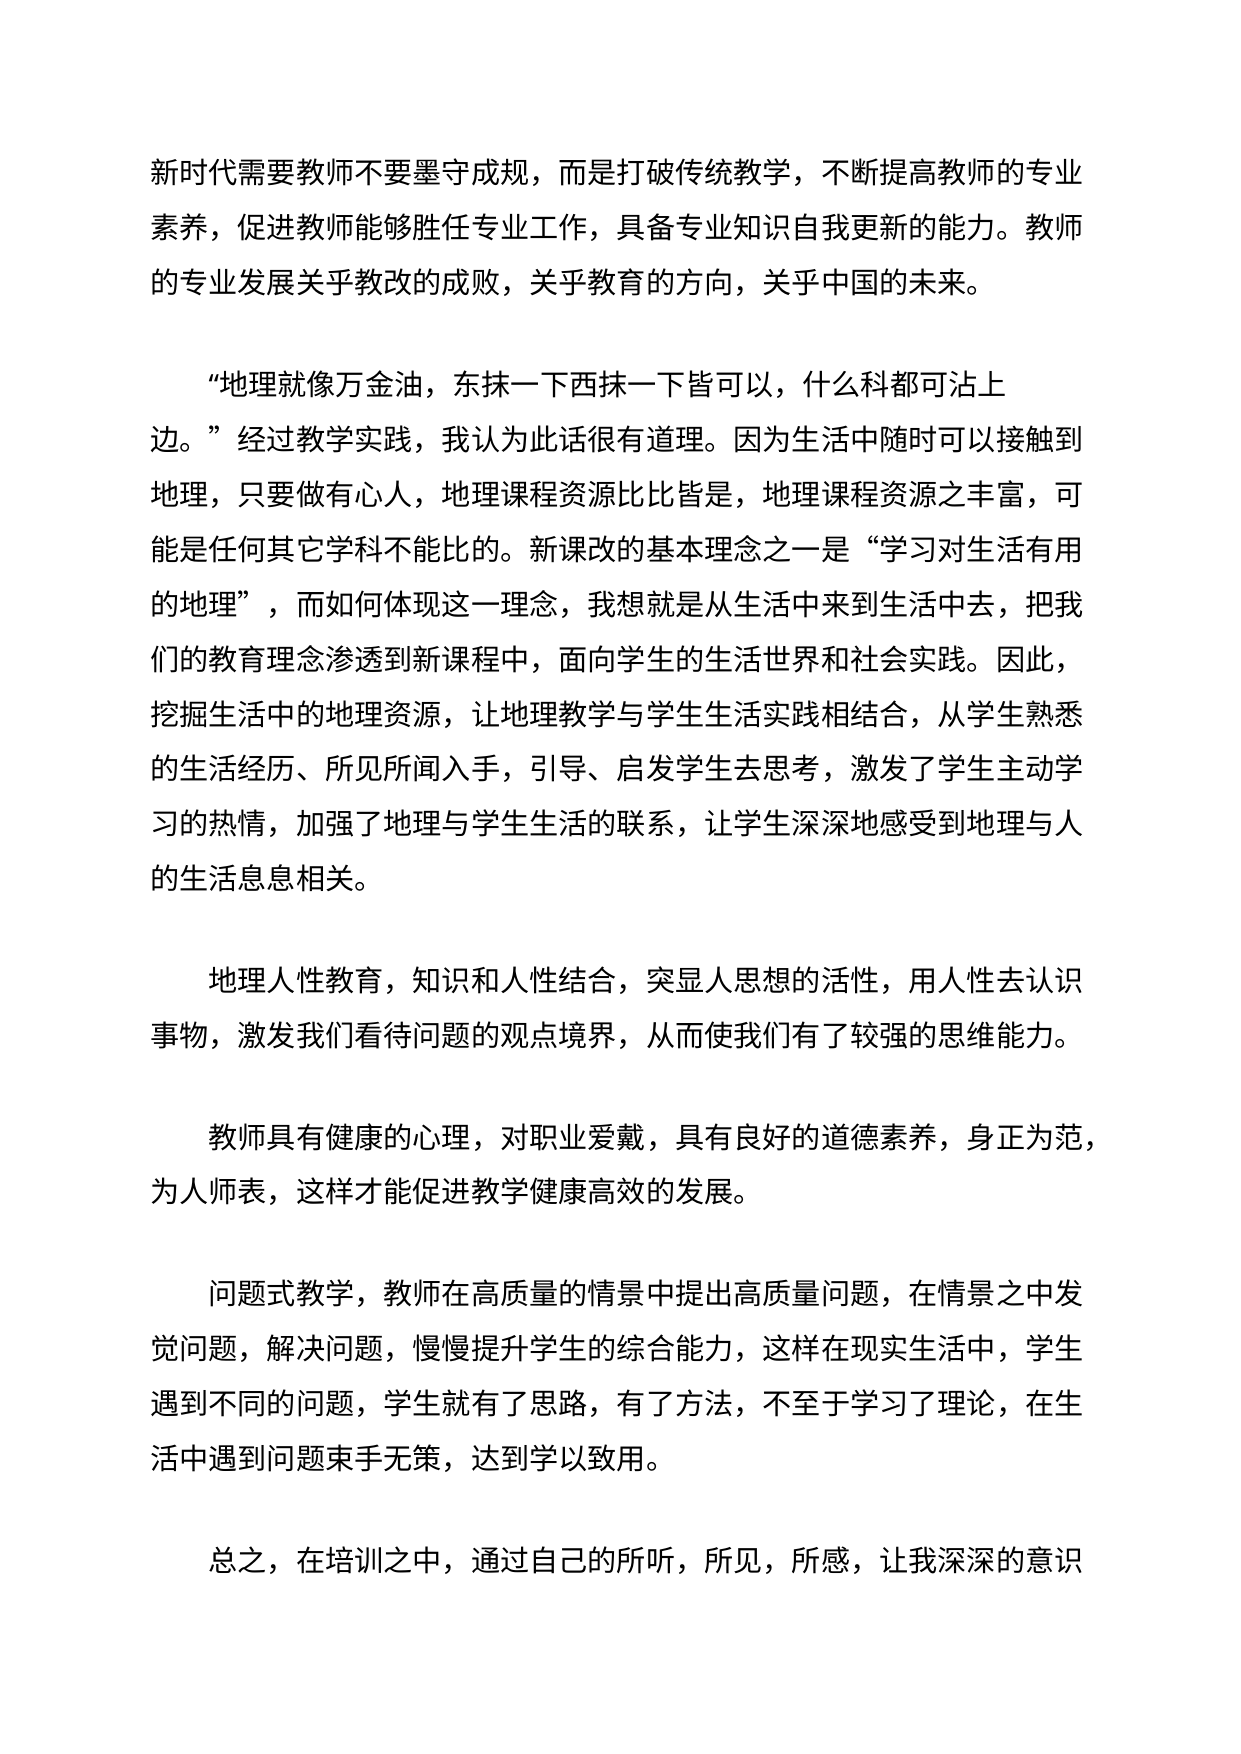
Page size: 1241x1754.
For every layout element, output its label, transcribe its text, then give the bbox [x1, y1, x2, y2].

text 教师具有健康的心理，对职业爱戴，具有良好的道德素养，身正为范，为人师表，这样才能促进教学健康高效的发展。 [150, 1114, 1090, 1211]
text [150, 1537, 1090, 1579]
text 地理人性教育，知识和人性结合，突显人思想的活性，用人性去认识事物，激发我们看待问题的观点境界，从而使我们有了较强的思维能力。 [150, 957, 1090, 1055]
text 问题式教学，教师在高质量的情景中提出高质量问题，在情景之中发觉问题，解决问题，慢慢提升学生的综合能力，这样在现实生活中，学生遇到不同的问题，学生就有了思路，有了方法，不至于学习了理论，在生活中遇到问题束手无策，达到学以致用。 [150, 1271, 1090, 1478]
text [150, 150, 1090, 302]
text “地理就像万金油，东抹一下西抹一下皆可以，什么科都可沾上边。”经过教学实践，我认为此话很有道理。因为生活中随时可以接触到地理，只要做有心人，地理课程资源比比皆是，地理课程资源之丰富，可能是任何其它学科不能比的。新课改的基本理念之一是“学习对生活有用的地理”，而如何体现这一理念，我想就是从生活中来到生活中去，把我们的教育理念渗透到新课程中，面向学生的生活世界和社会实践。因此，挖掘生活中的地理资源，让地理教学与学生生活实践相结合，从学生熟悉的生活经历、所见所闻入手，引导、启发学生去思考，激发了学生主动学习的热情，加强了地理与学生生活的联系，让学生深深地感受到地理与人的生活息息相关。 [150, 362, 1090, 898]
